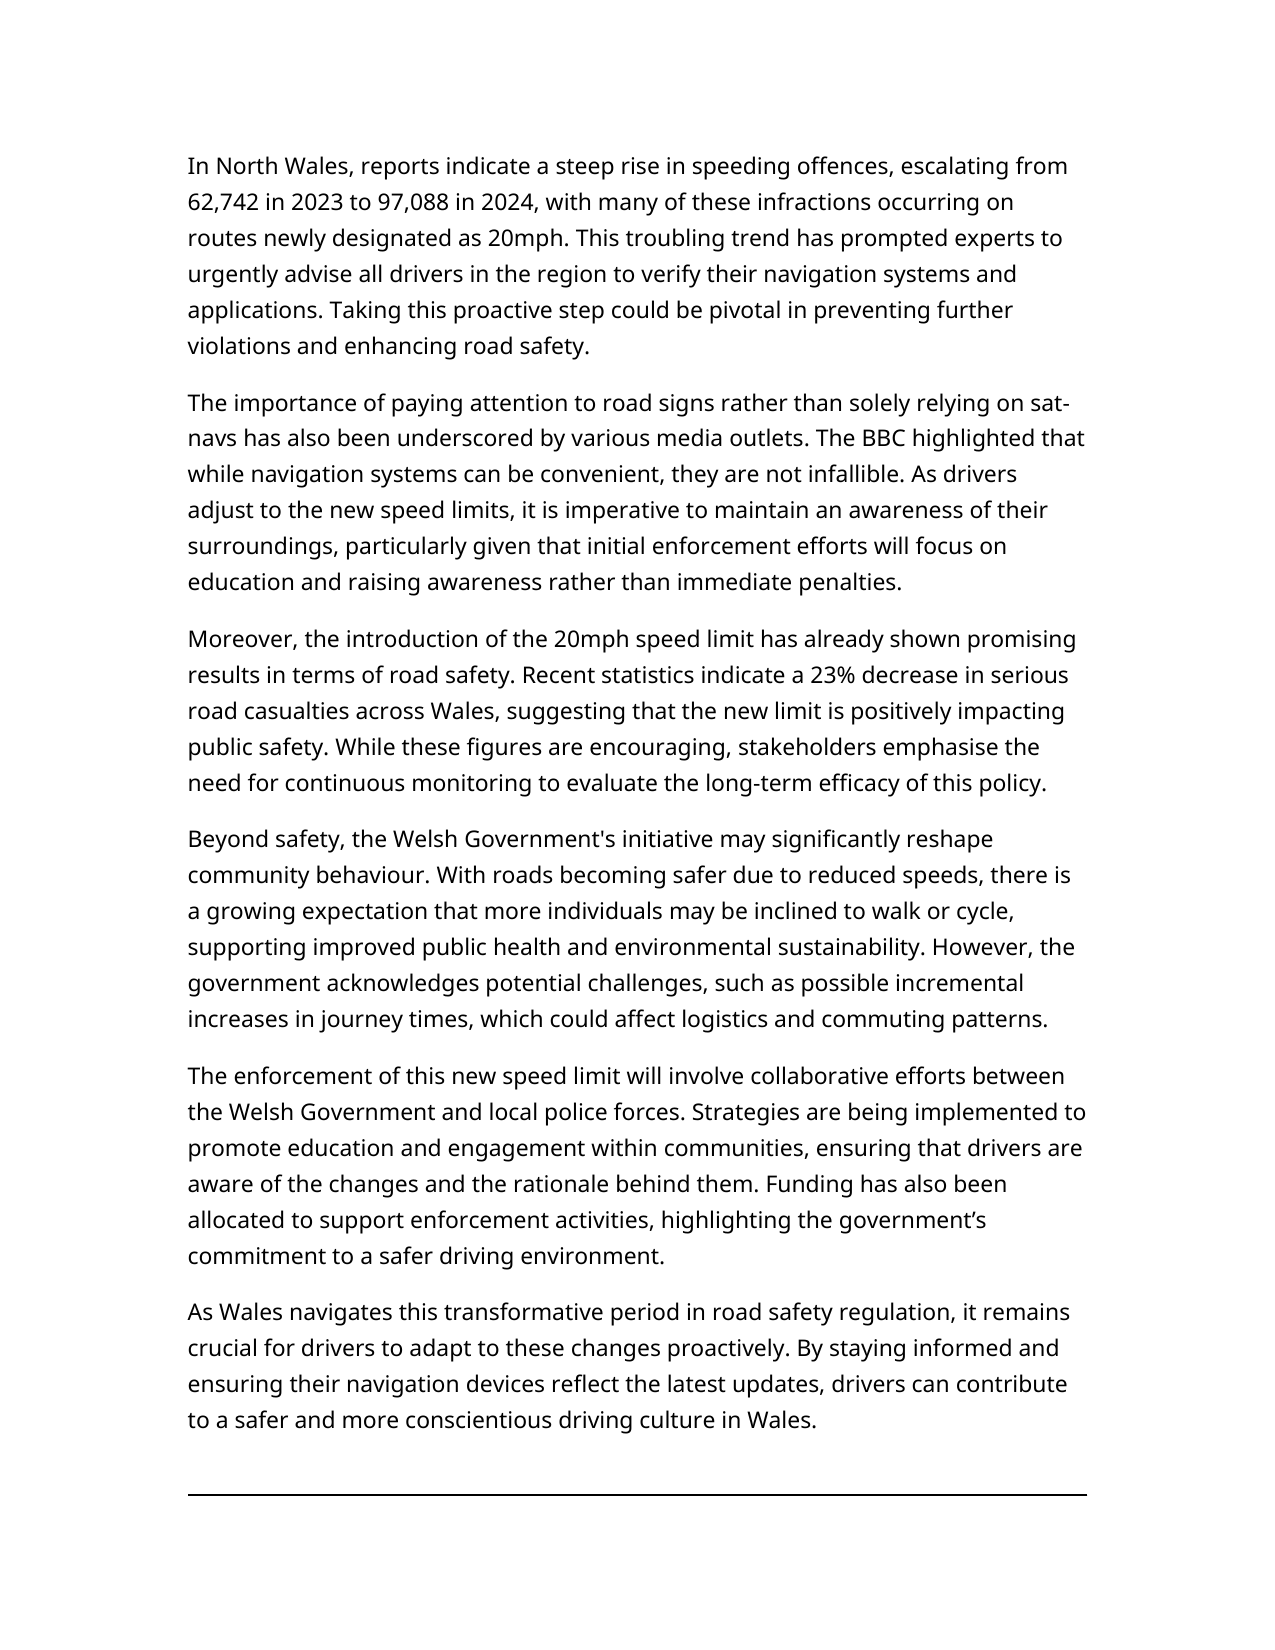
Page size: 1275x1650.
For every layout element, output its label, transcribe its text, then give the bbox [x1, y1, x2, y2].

text As Wales navigates this transformative period in road safety regulation, it remains crucial for drivers to adapt to these changes proactively. By staying informed and ensuring their navigation devices reflect the latest updates, drivers can contribute to a safer and more conscientious driving culture in Wales. [187, 1296, 1087, 1435]
text Moreover, the introduction of the 20mph speed limit has already shown promising results in terms of road safety. Recent statistics indicate a 23% decrease in serious road casualties across Wales, suggesting that the new limit is positively impacting public safety. While these figures are encouraging, stakeholders emphasise the need for continuous monitoring to evaluate the long-term efficacy of this policy. [187, 623, 1087, 798]
text The enforcement of this new speed limit will involve collaborative efforts between the Welsh Government and local police forces. Strategies are being implemented to promote education and engagement within communities, ensuring that drivers are aware of the changes and the rationale behind them. Funding has also been allocated to support enforcement activities, highlighting the government’s commitment to a safer driving environment. [187, 1060, 1087, 1271]
text The importance of paying attention to road signs rather than solely relying on sat-navs has also been underscored by various media outlets. The BBC highlighted that while navigation systems can be convenient, they are not infallible. As drivers adjust to the new speed limits, it is imperative to maintain an awareness of their surroundings, particularly given that initial enforcement efforts will focus on education and raising awareness rather than immediate penalties. [187, 386, 1087, 597]
text Beyond safety, the Welsh Government's initiative may significantly reshape community behaviour. With roads becoming safer due to reduced speeds, there is a growing expectation that more individuals may be inclined to walk or cycle, supporting improved public health and environmental sustainability. However, the government acknowledges potential challenges, such as possible incremental increases in journey times, which could affect logistics and commuting patterns. [187, 823, 1087, 1034]
text In North Wales, reports indicate a steep rise in speeding offences, escalating from 62,742 in 2023 to 97,088 in 2024, with many of these infractions occurring on routes newly designated as 20mph. This troubling trend has prompted experts to urgently advise all drivers in the region to verify their navigation systems and applications. Taking this proactive step could be pivotal in preventing further violations and enhancing road safety. [187, 150, 1087, 361]
